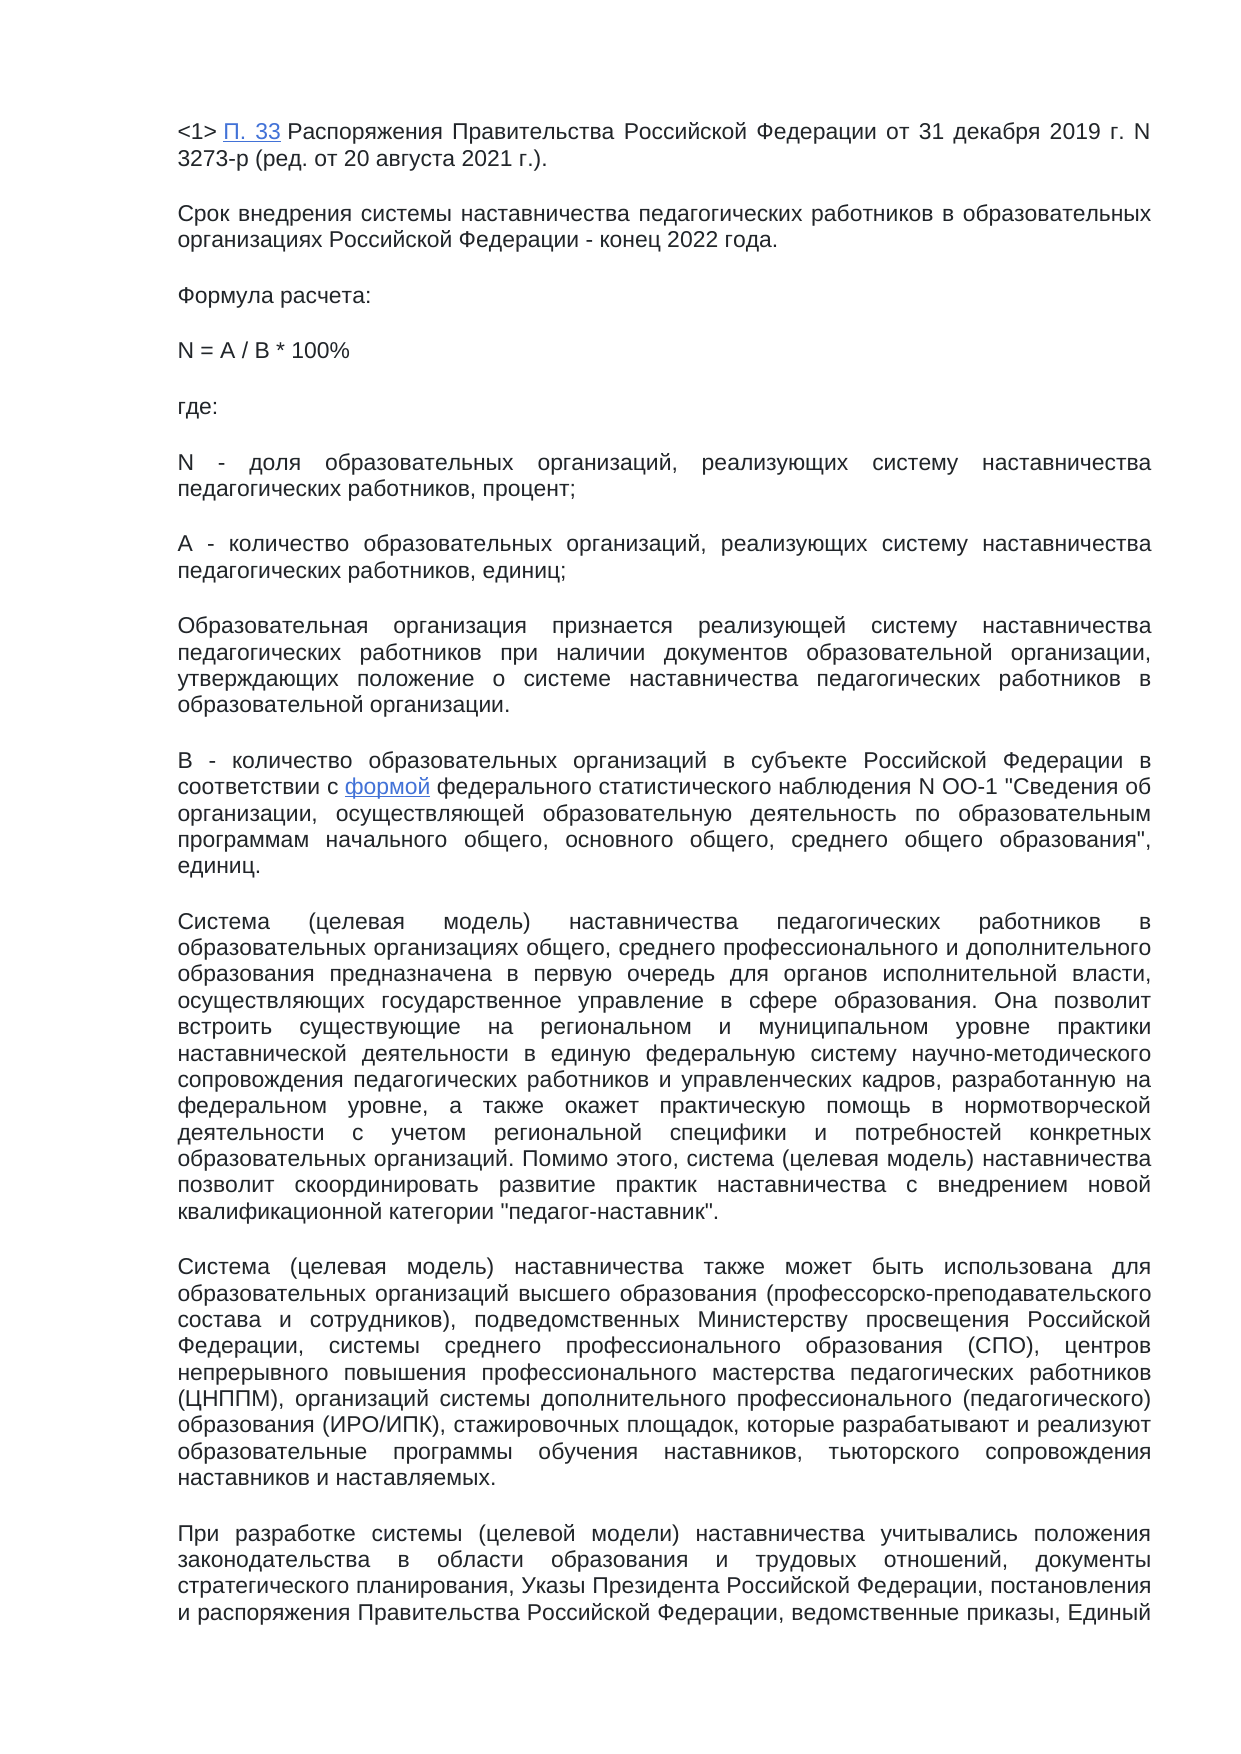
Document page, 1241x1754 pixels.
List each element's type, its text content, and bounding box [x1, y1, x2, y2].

text Формула расчета: [177, 282, 1152, 308]
text Система (целевая модель) наставничества также может быть использована для образовательных организаций высшего образования (профессорско-преподавательского состава и сотрудников), подведомственных Министерству просвещения Российской Федерации, системы среднего профессионального образования (СПО), центров непрерывного повышения профессионального мастерства педагогических работников (ЦНППМ), организаций системы дополнительного профессионального (педагогического) образования (ИРО/ИПК), стажировочных площадок, которые разрабатывают и реализуют образовательные программы обучения наставников, тьюторского сопровождения наставников и наставляемых. [177, 1253, 1152, 1490]
text N = A / B * 100% [177, 337, 1152, 364]
text Срок внедрения системы наставничества педагогических работников в образовательных организациях Российской Федерации - конец 2022 года. [177, 200, 1152, 253]
text B - количество образовательных организаций в субъекте Российской Федерации в соответствии с формой федерального статистического наблюдения N ОО-1 "Сведения об организации, осуществляющей образовательную деятельность по образовательным программам начального общего, основного общего, среднего общего образования", единиц. [177, 747, 1152, 878]
text где: [177, 393, 1152, 419]
text Образовательная организация признается реализующей систему наставничества педагогических работников при наличии документов образовательной организации, утверждающих положение о системе наставничества педагогических работников в образовательной организации. [177, 612, 1152, 718]
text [177, 1519, 1152, 1625]
text A - количество образовательных организаций, реализующих систему наставничества педагогических работников, единиц; [177, 530, 1152, 583]
text Система (целевая модель) наставничества педагогических работников в образовательных организациях общего, среднего профессионального и дополнительного образования предназначена в первую очередь для органов исполнительной власти, осуществляющих государственное управление в сфере образования. Она позволит встроить существующие на региональном и муниципальном уровне практики наставнической деятельности в единую федеральную систему научно-методического сопровождения педагогических работников и управленческих кадров, разработанную на федеральном уровне, а также окажет практическую помощь в нормотворческой деятельности с учетом региональной специфики и потребностей конкретных образовательных организаций. Помимо этого, система (целевая модель) наставничества позволит скоординировать развитие практик наставничества с внедрением новой квалификационной категории "педагог-наставник". [177, 908, 1152, 1224]
text <1> П. 33 Распоряжения Правительства Российской Федерации от 31 декабря 2019 г. N 3273-р (ред. от 20 августа 2021 г.). [177, 118, 1152, 171]
text N - доля образовательных организаций, реализующих систему наставничества педагогических работников, процент; [177, 448, 1152, 501]
